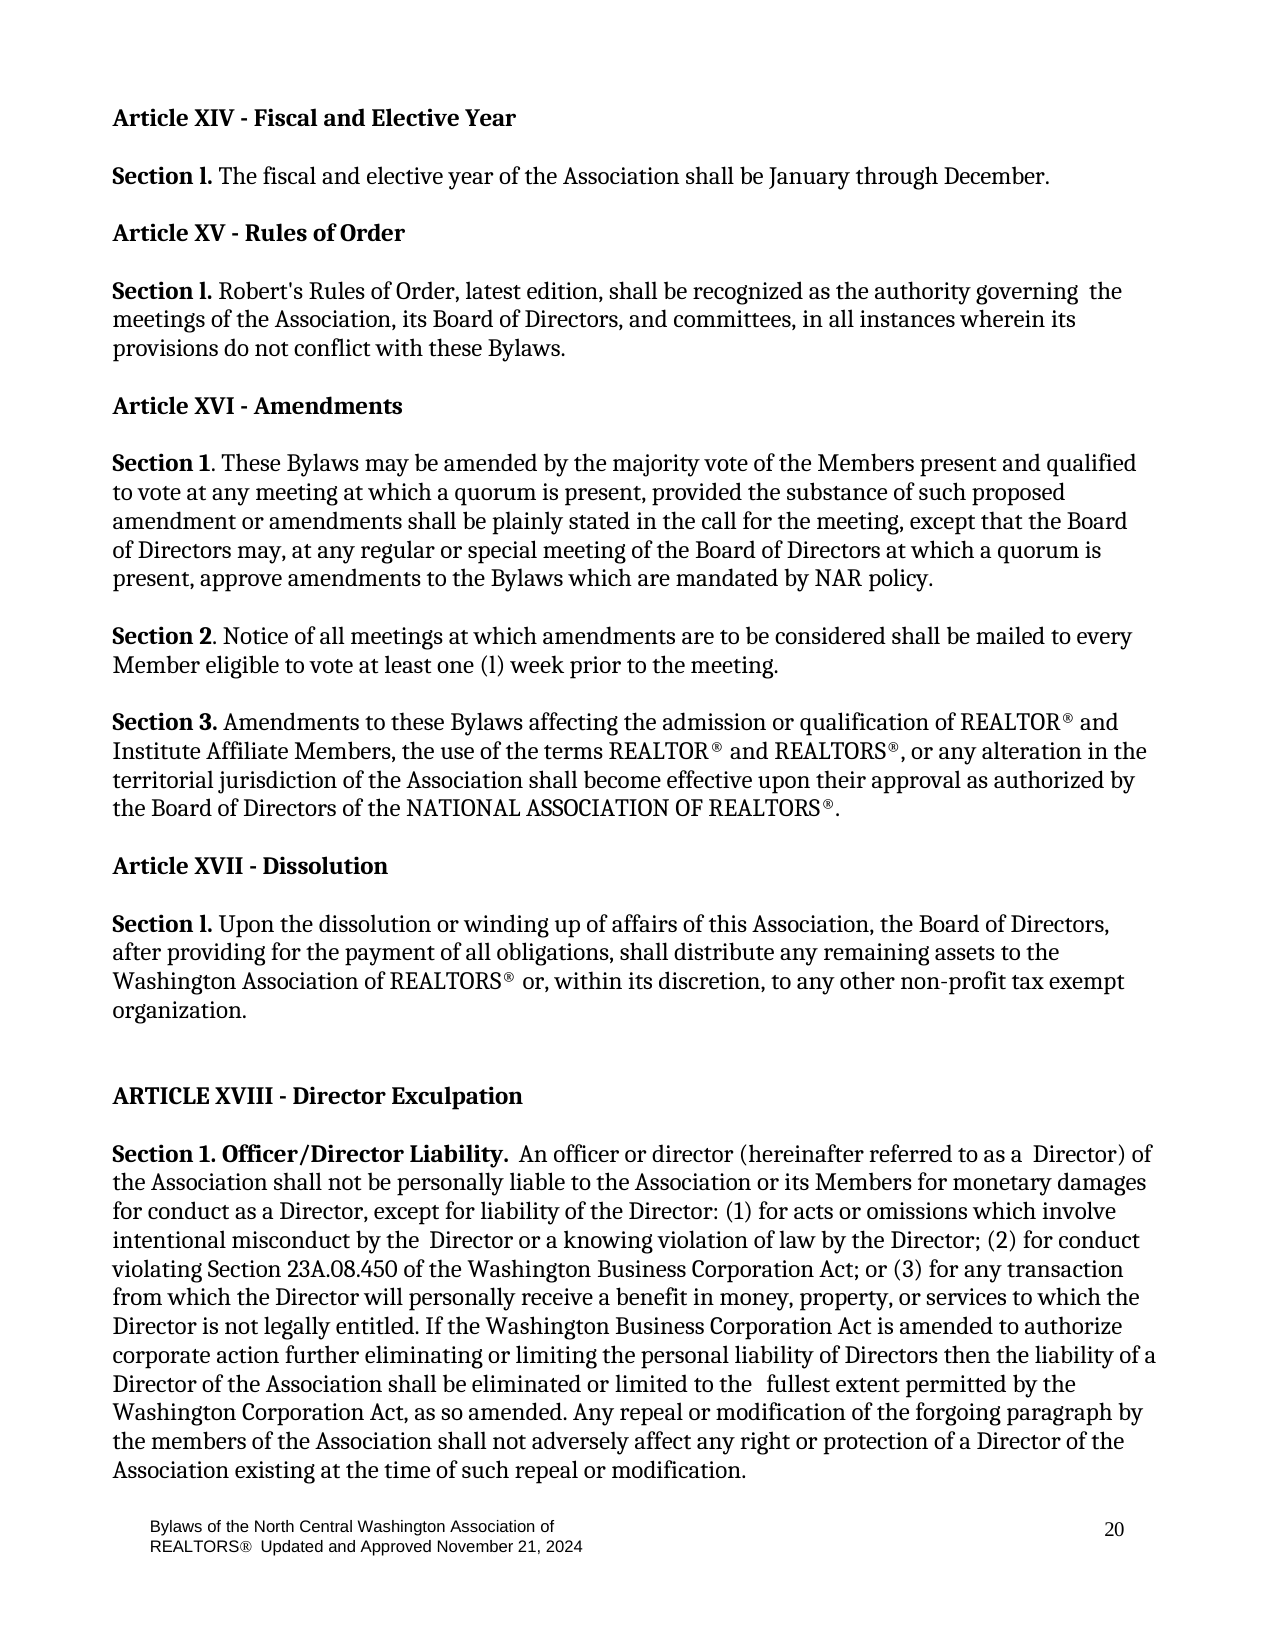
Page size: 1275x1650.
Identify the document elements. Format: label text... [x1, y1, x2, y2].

text Section 2. Notice of all meetings at which amendments are to be considered shall be mailed to every Member eligible to vote at least one (l) week prior to the meeting. [112, 622, 1161, 679]
subtitle Article XV - Rules of Order [112, 219, 1173, 248]
subtitle Article XVI - Amendments [112, 392, 1173, 421]
text Section 3. Amendments to these Bylaws affecting the admission or qualification of REALTOR® and Institute Affiliate Members, the use of the terms REALTOR® and REALTORS®, or any alteration in the territorial jurisdiction of the Association shall become effective upon their approval as authorized by the Board of Directors of the NATIONAL ASSOCIATION OF REALTORS®. [112, 708, 1173, 823]
text Section 1. These Bylaws may be amended by the majority vote of the Members present and qualified to vote at any meeting at which a quorum is present, provided the substance of such proposed amendment or amendments shall be plainly stated in the call for the meeting, except that the Board of Directors may, at any regular or special meeting of the Board of Directors at which a quorum is present, approve amendments to the Bylaws which are mandated by NAR policy. [112, 449, 1151, 593]
subtitle Article XVII - Dissolution [112, 852, 1173, 881]
text Section l. Robert's Rules of Order, latest edition, shall be recognized as the authority governing the meetings of the Association, its Board of Directors, and committees, in all instances wherein its provisions do not conflict with these Bylaws. [112, 277, 1160, 363]
text Section 1. Officer/Director Liability. An officer or director (hereinafter referred to as a Director) of the Association shall not be personally liable to the Association or its Members for monetary damages for conduct as a Director, except for liability of the Director: (1) for acts or omissions which involve intentional misconduct by the Director or a knowing violation of law by the Director; (2) for conduct violating Section 23A.08.450 of the Washington Business Corporation Act; or (3) for any transaction from which the Director will personally receive a benefit in money, property, or services to which the Director is not legally entitled. If the Washington Business Corporation Act is amended to authorize corporate action further eliminating or limiting the personal liability of Directors then the liability of a Director of the Association shall be eliminated or limited to the fullest extent permitted by the Washington Corporation Act, as so amended. Any repeal or modification of the forgoing paragraph by the members of the Association shall not adversely affect any right or protection of a Director of the Association existing at the time of such repeal or modification. [112, 1139, 1161, 1484]
text Section l. Upon the dissolution or winding up of affairs of this Association, the Board of Directors, after providing for the payment of all obligations, shall distribute any remaining assets to the Washington Association of REALTORS® or, within its discretion, to any other non-profit tax exempt organization. [112, 909, 1151, 1024]
text Section l. The fiscal and elective year of the Association shall be January through December. [112, 162, 1173, 190]
subtitle Article XIV - Fiscal and Elective Year [112, 104, 1173, 133]
subtitle ARTICLE XVIII - Director Exculpation [112, 1082, 1173, 1111]
